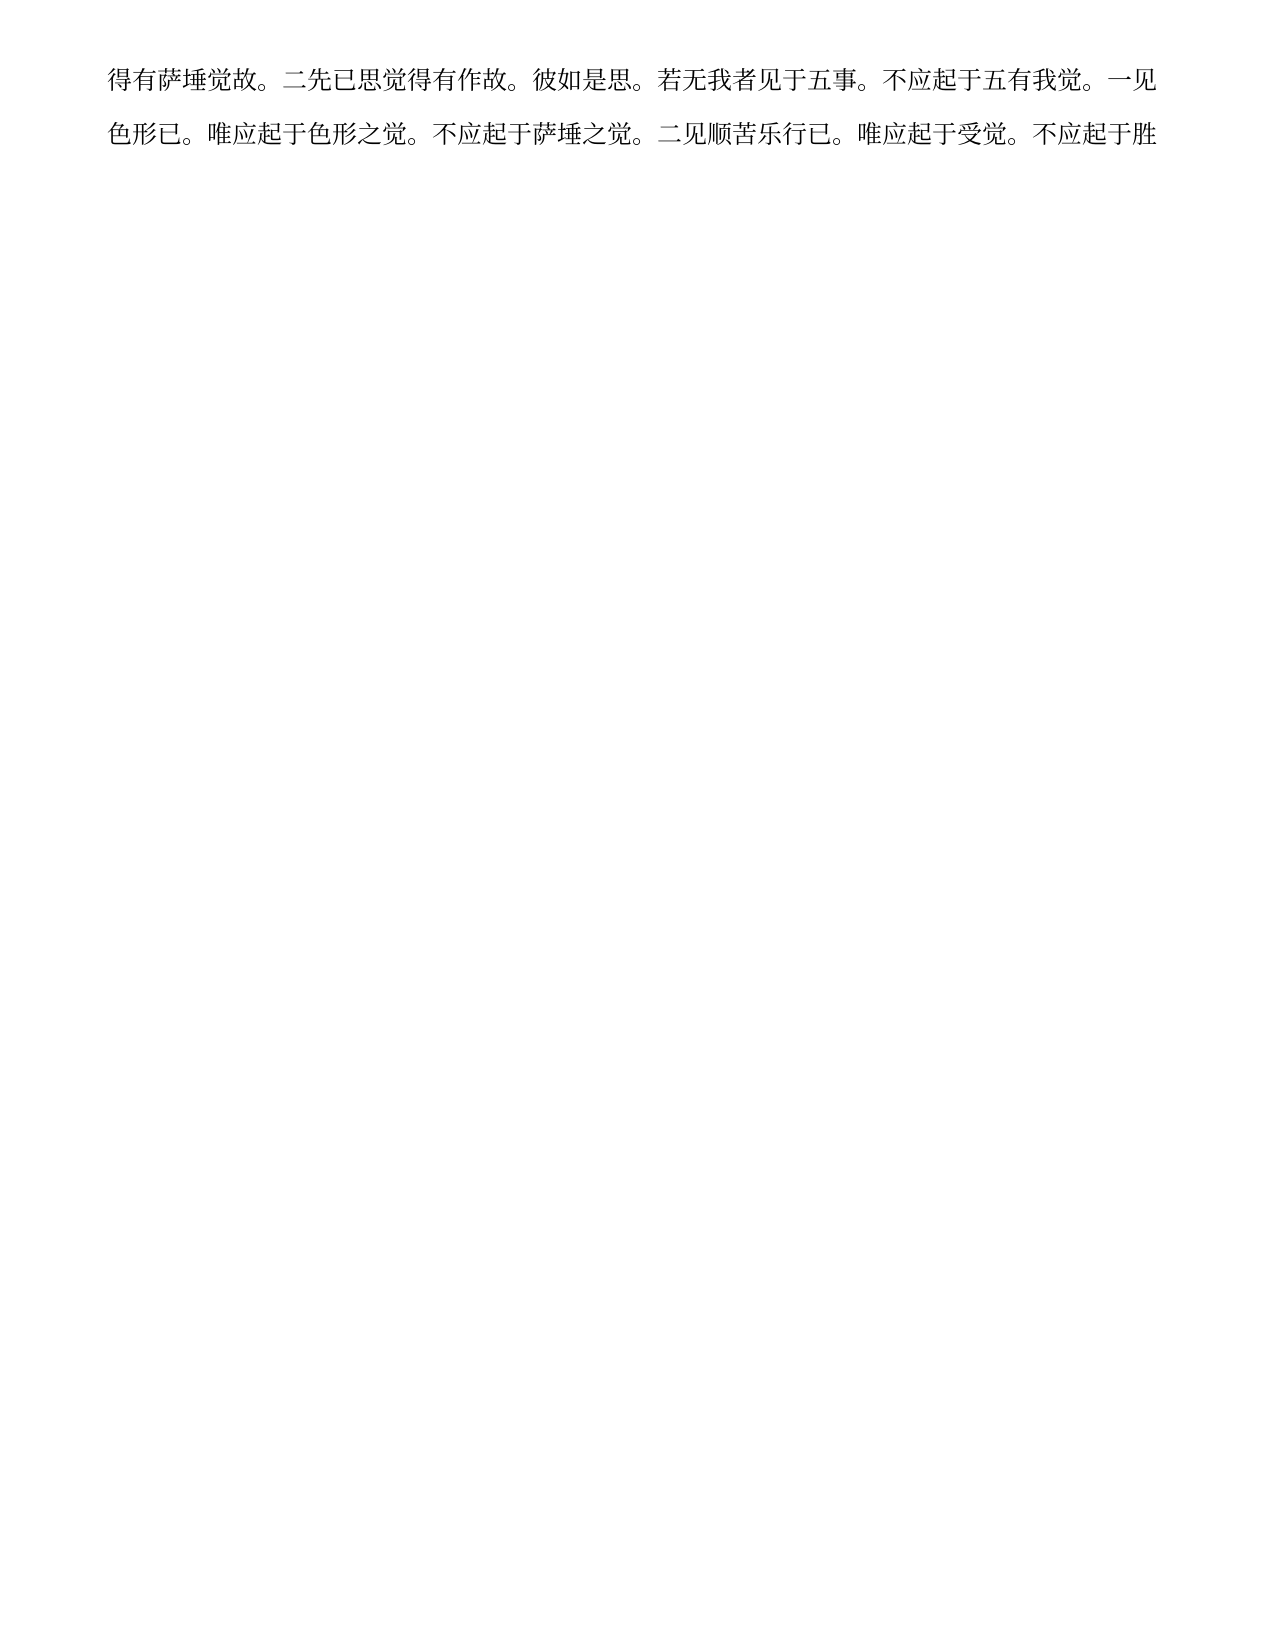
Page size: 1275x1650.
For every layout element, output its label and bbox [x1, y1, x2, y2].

text [107, 60, 1159, 151]
